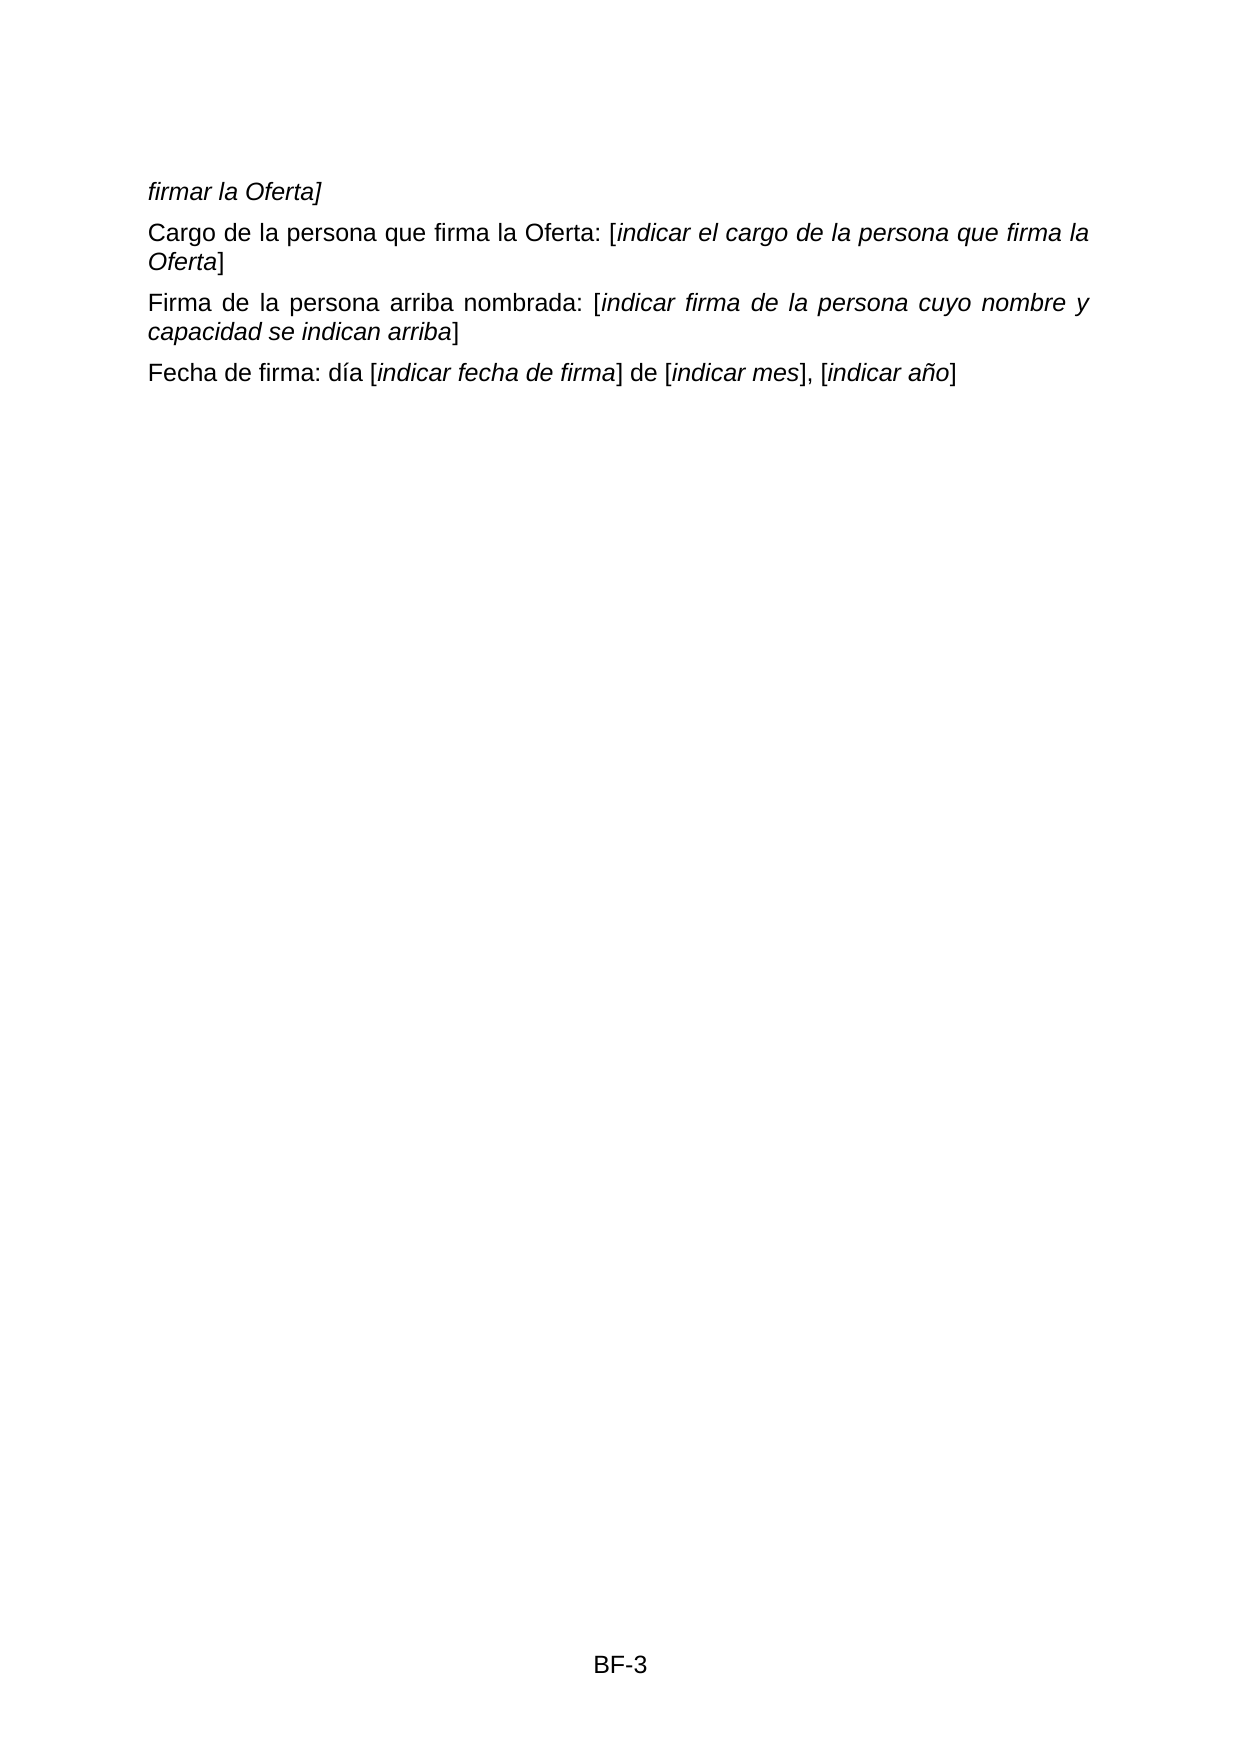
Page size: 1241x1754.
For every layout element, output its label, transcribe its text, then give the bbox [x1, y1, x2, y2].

text Firma de la persona arriba nombrada: [indicar firma de la persona cuyo nombre y capacidad se indican arriba] [148, 288, 1092, 346]
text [148, 177, 1092, 206]
text Cargo de la persona que firma la Oferta: [indicar el cargo de la persona que firma la Oferta] [148, 218, 1092, 276]
text Fecha de firma: día [indicar fecha de firma] de [indicar mes], [indicar año] [148, 358, 1092, 387]
